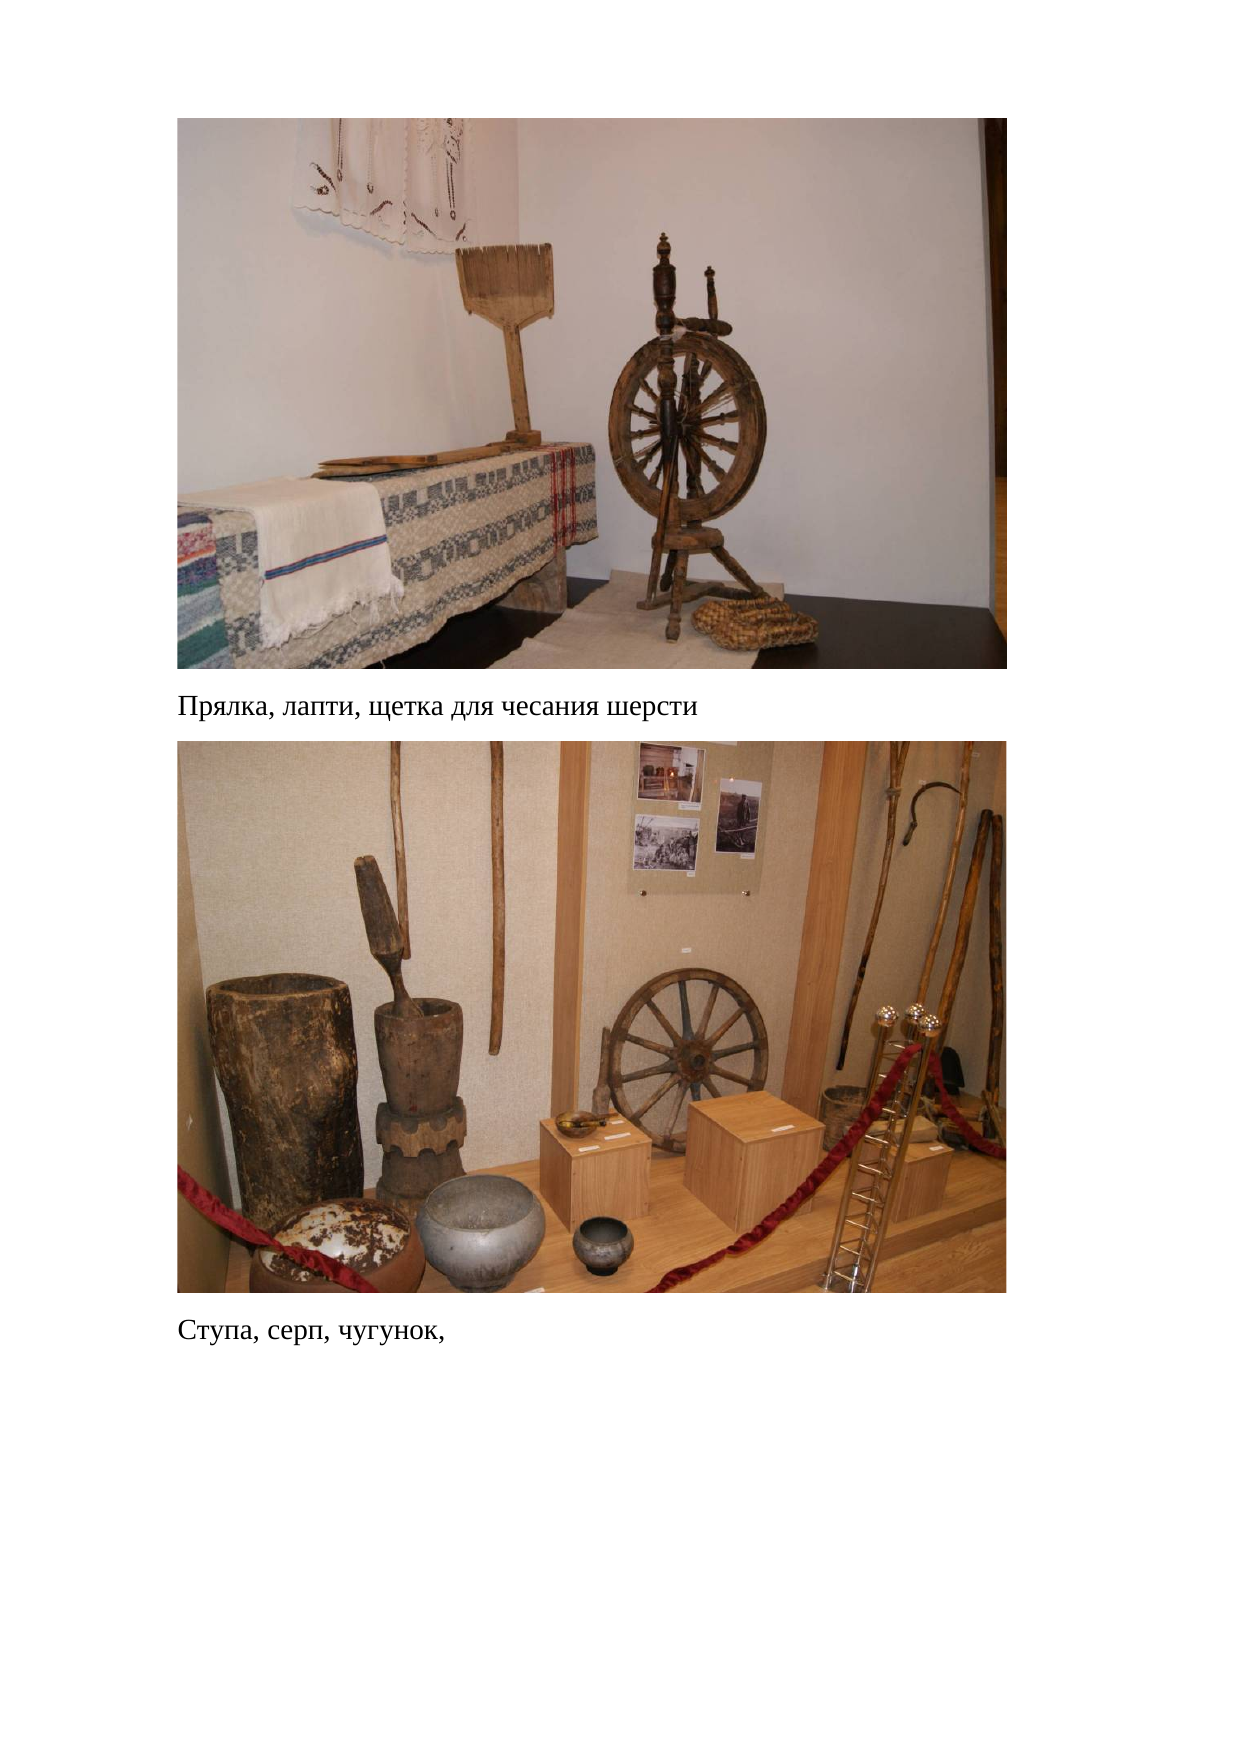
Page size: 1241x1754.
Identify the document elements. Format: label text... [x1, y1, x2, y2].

text Ступа, серп, чугунок, [177, 1312, 1152, 1346]
picture [177, 741, 1007, 1293]
picture [177, 118, 1007, 669]
text Прялка, лапти, щетка для чесания шерсти [177, 688, 1152, 722]
